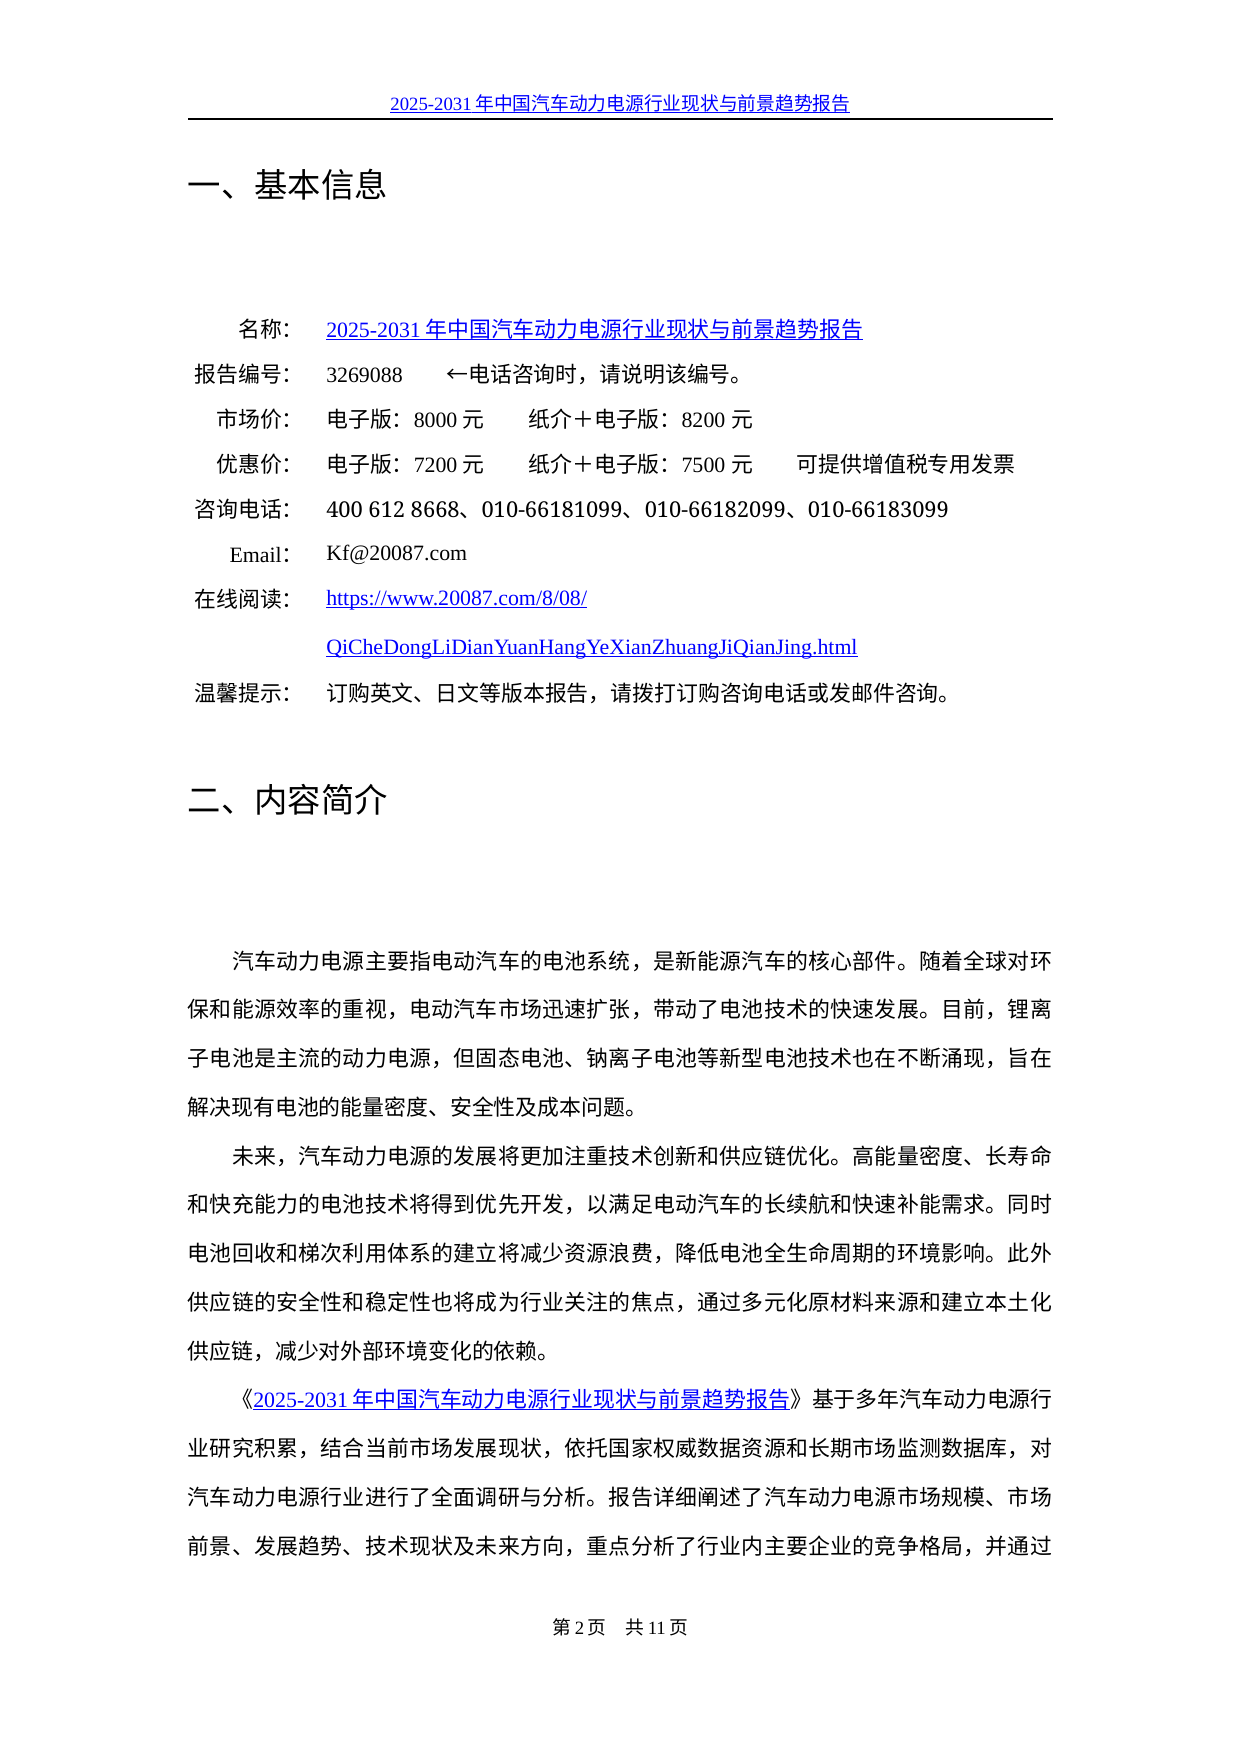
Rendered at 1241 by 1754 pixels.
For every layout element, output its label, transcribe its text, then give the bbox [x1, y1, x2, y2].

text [187, 943, 1053, 1561]
table_cell 订购英文、日文等版本报告，请拨打订购咨询电话或发邮件咨询。 [315, 675, 1073, 720]
table_cell 咨询电话： [167, 492, 315, 537]
table_cell [315, 582, 1073, 675]
table_cell 在线阅读： [167, 582, 315, 675]
table_cell 电子版：7200 元 纸介＋电子版：7500 元 可提供增值税专用发票 [315, 447, 1073, 492]
table_cell 优惠价： [167, 447, 315, 492]
table_cell 400 612 8668、010-66181099、010-66182099、010-66183099 [315, 492, 1073, 537]
table_cell 报告编号： [167, 357, 315, 402]
table_cell 3269088 ←电话咨询时，请说明该编号。 [315, 357, 1073, 402]
title 二、内容简介 [187, 766, 1053, 831]
table_cell Email： [167, 537, 315, 582]
table_cell 温馨提示： [167, 675, 315, 720]
table_cell 市场价： [167, 402, 315, 447]
table_cell Kf@20087.com [315, 537, 1073, 582]
table_cell 电子版：8000 元 纸介＋电子版：8200 元 [315, 402, 1073, 447]
title 一、基本信息 [187, 150, 1053, 215]
table_header 2025-2031年中国汽车动力电源行业现状与前景趋势报告 [315, 312, 1073, 357]
table_header 名称： [167, 312, 315, 357]
